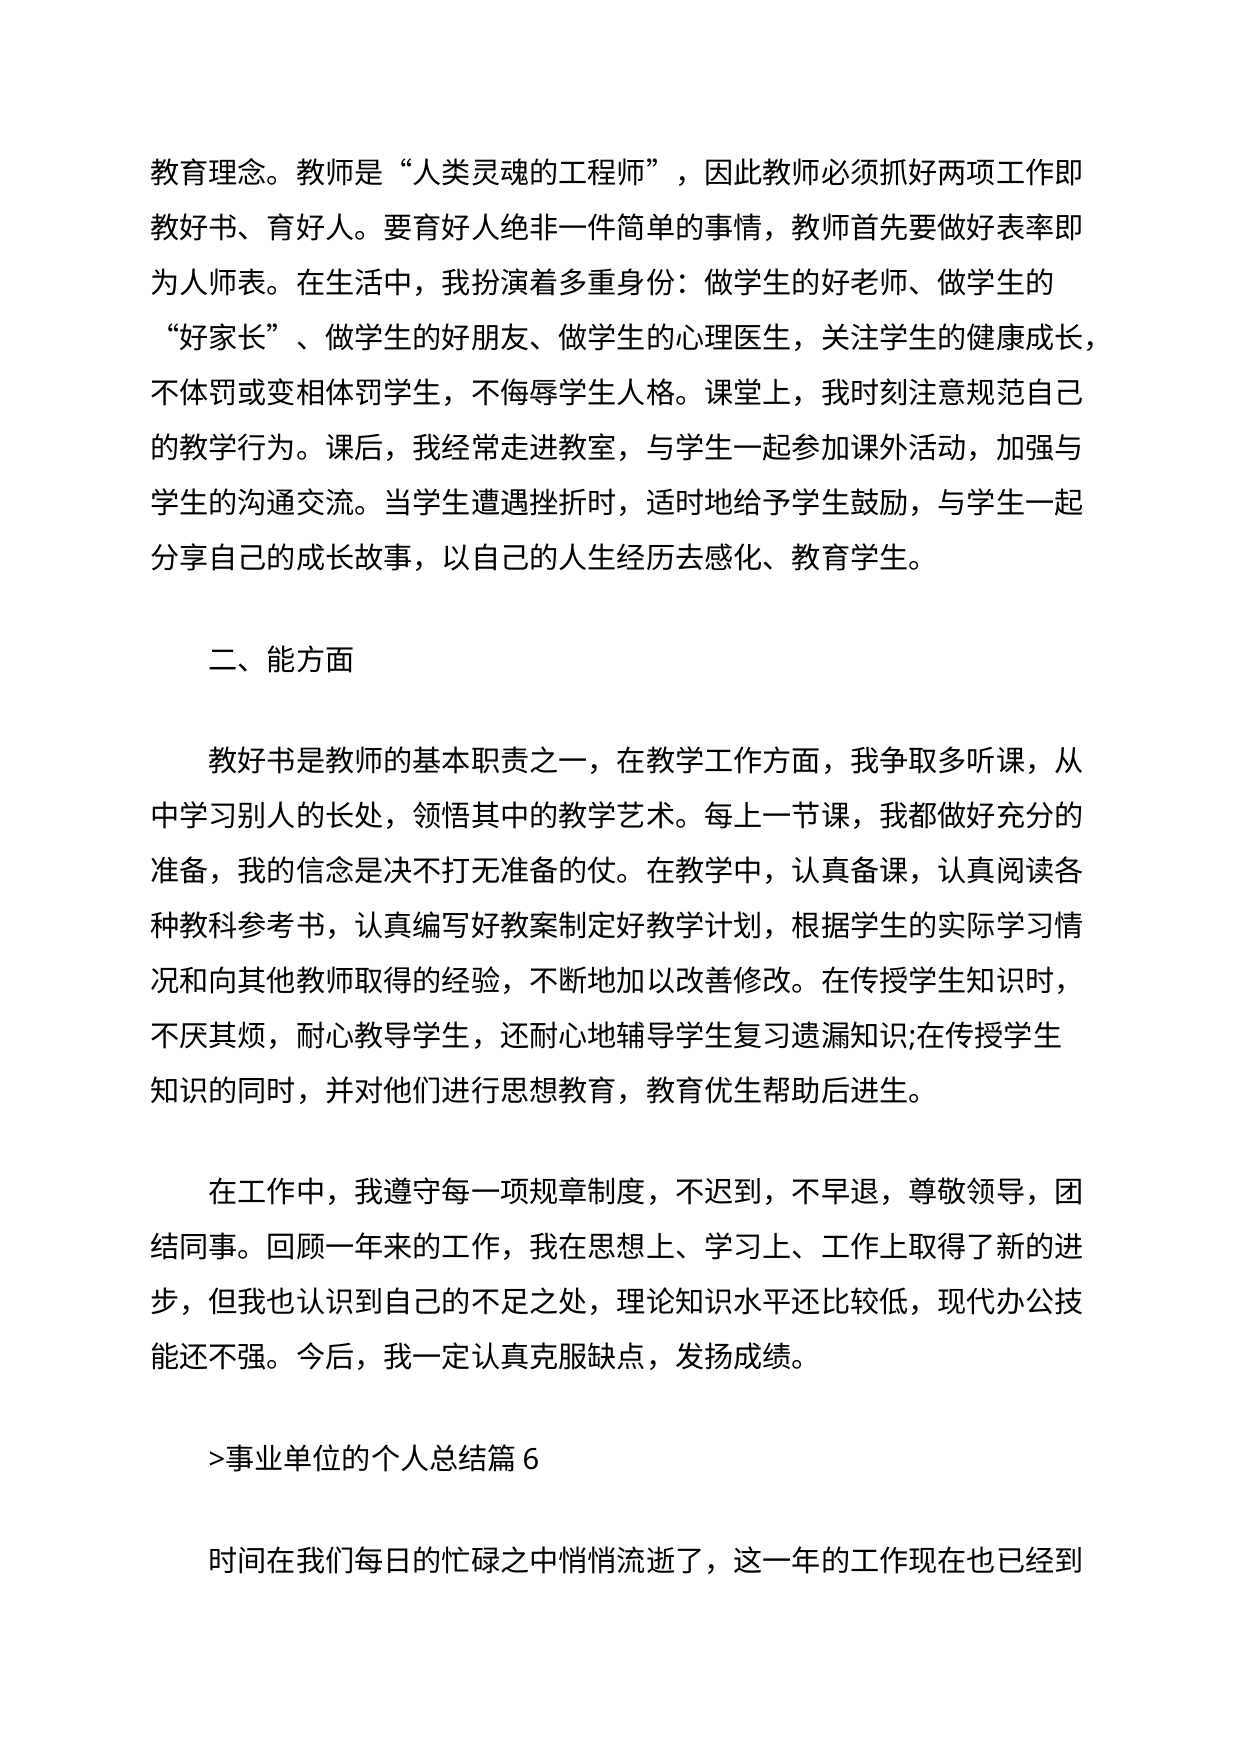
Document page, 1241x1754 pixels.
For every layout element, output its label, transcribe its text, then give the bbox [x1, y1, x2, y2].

text 在工作中，我遵守每一项规章制度，不迟到，不早退，尊敬领导，团结同事。回顾一年来的工作，我在思想上、学习上、工作上取得了新的进步，但我也认识到自己的不足之处，理论知识水平还比较低，现代办公技能还不强。今后，我一定认真克服缺点，发扬成绩。 [150, 1169, 1090, 1376]
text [150, 150, 1090, 577]
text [150, 1537, 1090, 1580]
text 二、能方面 [150, 636, 1090, 678]
text 教好书是教师的基本职责之一，在教学工作方面，我争取多听课，从中学习别人的长处，领悟其中的教学艺术。每上一节课，我都做好充分的准备，我的信念是决不打无准备的仗。在教学中，认真备课，认真阅读各种教科参考书，认真编写好教案制定好教学计划，根据学生的实际学习情况和向其他教师取得的经验，不断地加以改善修改。在传授学生知识时，不厌其烦，耐心教导学生，还耐心地辅导学生复习遗漏知识;在传授学生知识的同时，并对他们进行思想教育，教育优生帮助后进生。 [150, 738, 1090, 1109]
text >事业单位的个人总结篇6 [150, 1436, 1090, 1478]
